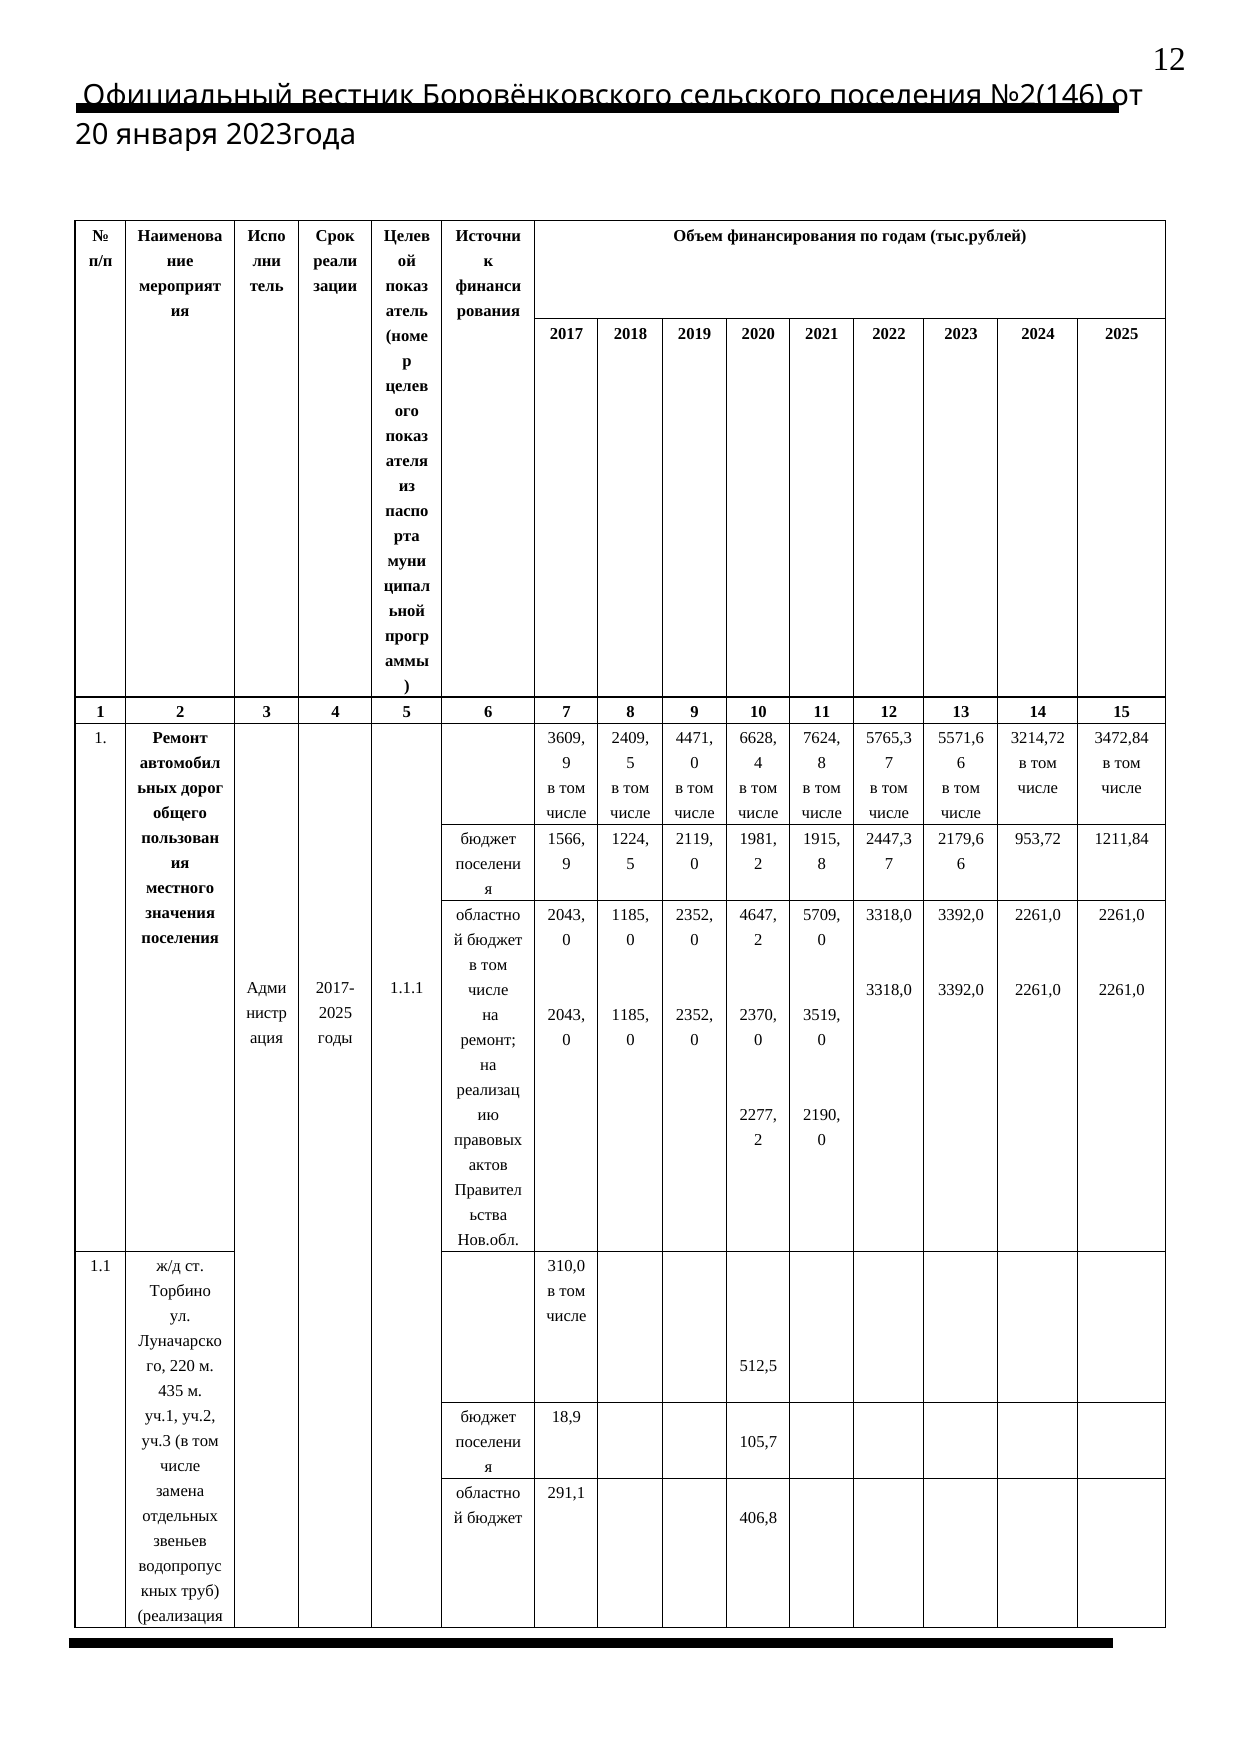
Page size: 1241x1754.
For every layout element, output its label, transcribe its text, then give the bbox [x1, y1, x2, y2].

table_header Срок реализации [299, 221, 371, 696]
table_cell 2019 [663, 319, 726, 696]
table_cell 291,1 [535, 1479, 597, 1627]
table_header Исполни тель [235, 221, 298, 696]
table_cell 2022 [854, 319, 923, 696]
table_cell [854, 1252, 923, 1402]
table_cell 2020 [727, 319, 789, 696]
table_cell 1 [76, 698, 125, 722]
table_cell 15 [1078, 698, 1165, 722]
table_cell 13 [924, 698, 997, 722]
table_cell 1211,84 [1078, 825, 1165, 899]
table_cell [998, 1479, 1077, 1627]
table_cell [1078, 1252, 1165, 1402]
table_cell 3392,0 3392,0 [924, 901, 997, 1251]
table_cell [998, 1252, 1077, 1402]
table_cell 953,72 [998, 825, 1077, 899]
table_cell 14 [998, 698, 1077, 722]
table_cell 3609,9 в том числе [535, 724, 597, 823]
table_cell 8 [598, 698, 662, 722]
table_cell 18,9 [535, 1403, 597, 1478]
table_header Объем финансирования по годам (тыс.рублей) [535, 221, 1165, 318]
table_cell 10 [727, 698, 789, 722]
table_cell [1078, 1403, 1165, 1478]
table_cell 2024 [998, 319, 1077, 696]
table_cell 1.1 [76, 1252, 125, 1627]
table_cell [924, 1252, 997, 1402]
table_cell 7 [535, 698, 597, 722]
table_cell Ремонт автомобильных дорог общего пользования местного значения поселения [126, 724, 234, 1251]
table_cell 1. [76, 724, 125, 1251]
table_cell [1078, 1479, 1165, 1627]
table_cell 2025 [1078, 319, 1165, 696]
table_cell 2021 [790, 319, 853, 696]
table_cell [598, 1479, 662, 1627]
table_cell [663, 1479, 726, 1627]
table_cell 2018 [598, 319, 662, 696]
table_header № п/п [76, 221, 125, 696]
table_cell [854, 1479, 923, 1627]
table_cell областной бюджет [442, 1479, 534, 1627]
table_cell 2261,0 2261,0 [998, 901, 1077, 1251]
table_cell [790, 1479, 853, 1627]
table_cell бюджет поселения [442, 1403, 534, 1478]
table_cell [598, 1403, 662, 1478]
table_cell 1915,8 [790, 825, 853, 899]
table_cell бюджет поселения [442, 825, 534, 899]
table_cell 1224,5 [598, 825, 662, 899]
table_cell 2261,0 2261,0 [1078, 901, 1165, 1251]
table_header Целевой показатель (номер целевого показателя из паспорта муниципальной программы) [372, 221, 441, 696]
table_cell 1185,0 1185,0 [598, 901, 662, 1251]
table_cell 7624,8 в том числе [790, 724, 853, 823]
table_cell 3318,0 3318,0 [854, 901, 923, 1251]
table_cell 3 [235, 698, 298, 722]
table_cell [442, 724, 534, 823]
table_cell 9 [663, 698, 726, 722]
table_cell [854, 1403, 923, 1478]
table_cell [790, 1403, 853, 1478]
table_cell 512,5 [727, 1252, 789, 1402]
table_cell [663, 1252, 726, 1402]
table_cell 4647,2 2370,0 2277,2 [727, 901, 789, 1251]
table_cell 2119,0 [663, 825, 726, 899]
table_cell [598, 1252, 662, 1402]
table_cell [998, 1403, 1077, 1478]
table_cell 2447,37 [854, 825, 923, 899]
table_cell 5 [372, 698, 441, 722]
table_cell областной бюджет в том числе на ремонт; на реализацию правовых актов Правительства Нов.обл. [442, 901, 534, 1251]
table_cell [924, 1403, 997, 1478]
table_cell 1566,9 [535, 825, 597, 899]
table_cell 2352,0 2352,0 [663, 901, 726, 1251]
table_cell 310,0 в том числе [535, 1252, 597, 1402]
table_cell [442, 1252, 534, 1402]
table_cell [924, 1479, 997, 1627]
table_cell 2409,5 в том числе [598, 724, 662, 823]
table_cell 2043,0 2043,0 [535, 901, 597, 1251]
table_cell 2023 [924, 319, 997, 696]
table_cell 6628,4 в том числе [727, 724, 789, 823]
table_cell ж/д ст. Торбино ул. Луначарского, 220 м. 435 м. уч.1, уч.2, уч.3 (в том числе замена отдельных звеньев водопропускных труб) (реализация проекта «Дорога к дому») [126, 1252, 234, 1627]
table_cell 2179,66 [924, 825, 997, 899]
table_cell [663, 1403, 726, 1478]
table_cell Администрация [235, 724, 298, 1627]
table_cell 5709,0 3519,0 2190,0 [790, 901, 853, 1251]
table_header Источник финансирования [442, 221, 534, 696]
table_cell 5571,66 в том числе [924, 724, 997, 823]
table_header Наименование мероприятия [126, 221, 234, 696]
table_cell 2 [126, 698, 234, 722]
table_cell 4 [299, 698, 371, 722]
table_cell 3214,72 в том числе [998, 724, 1077, 823]
table_cell 5765,37 в том числе [854, 724, 923, 823]
table_cell 105,7 [727, 1403, 789, 1478]
table_cell 1981,2 [727, 825, 789, 899]
table_cell 2017 [535, 319, 597, 696]
table_cell 1.1.1 [372, 724, 441, 1627]
table_cell 12 [854, 698, 923, 722]
table_cell 6 [442, 698, 534, 722]
table_cell 2017-2025 годы [299, 724, 371, 1627]
table_cell [790, 1252, 853, 1402]
table_cell 11 [790, 698, 853, 722]
table_cell 3472,84 в том числе [1078, 724, 1165, 823]
table_cell 406,8 [727, 1479, 789, 1627]
table_cell 4471,0 в том числе [663, 724, 726, 823]
